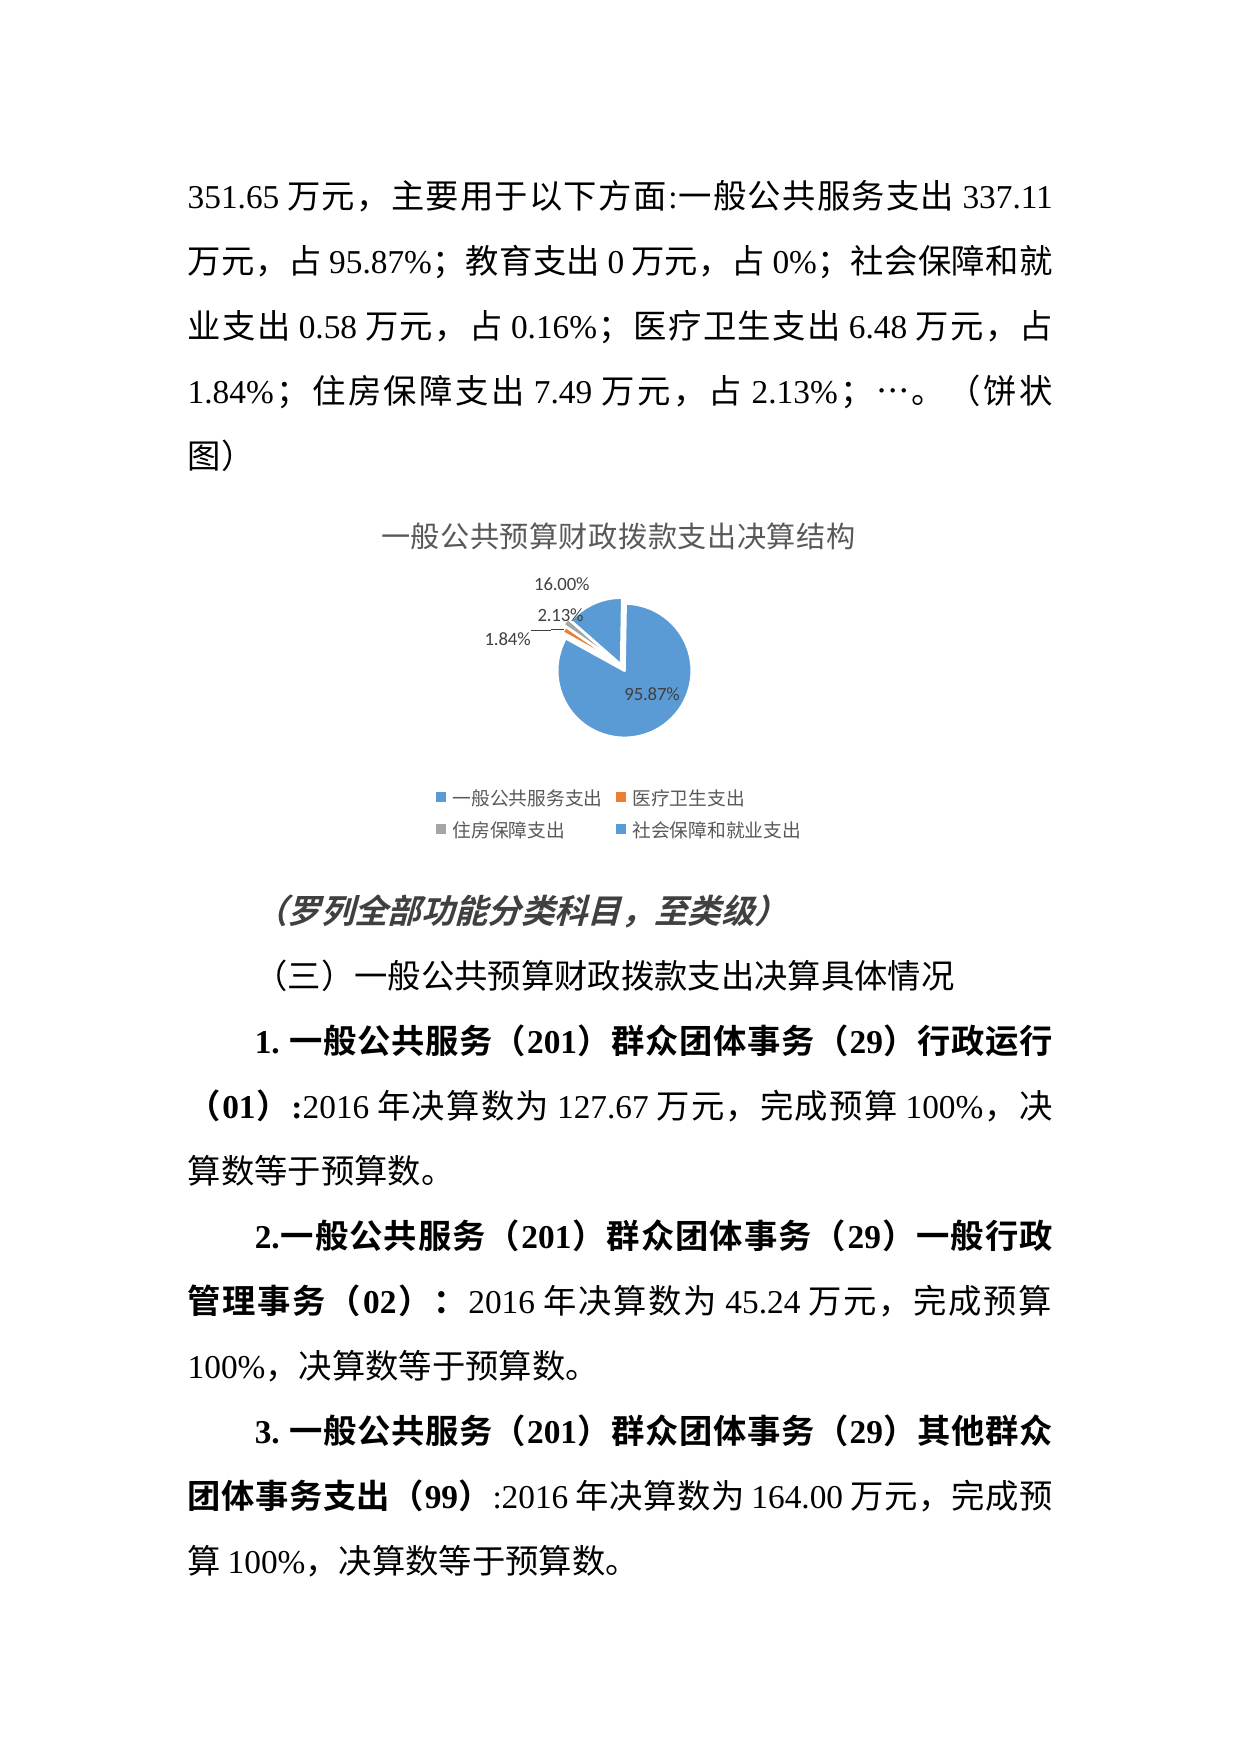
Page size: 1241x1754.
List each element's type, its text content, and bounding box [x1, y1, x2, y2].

text （三）一般公共预算财政拨款支出决算具体情况 [187, 942, 1053, 1007]
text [187, 162, 1053, 487]
text 1. 一般公共服务（201）群众团体事务（29）行政运行（01）:2016年决算数为127.67万元，完成预算100%，决算数等于预算数。 [187, 1007, 1053, 1202]
text （罗列全部功能分类科目，至类级） [187, 877, 1053, 942]
text 2.一般公共服务（201）群众团体事务（29）一般行政管理事务（02）：2016年决算数为45.24万元，完成预算100%，决算数等于预算数。 [187, 1202, 1053, 1397]
text 3. 一般公共服务（201）群众团体事务（29）其他群众团体事务支出（99）:2016年决算数为164.00万元，完成预算100%，决算数等于预算数。 [187, 1397, 1053, 1592]
